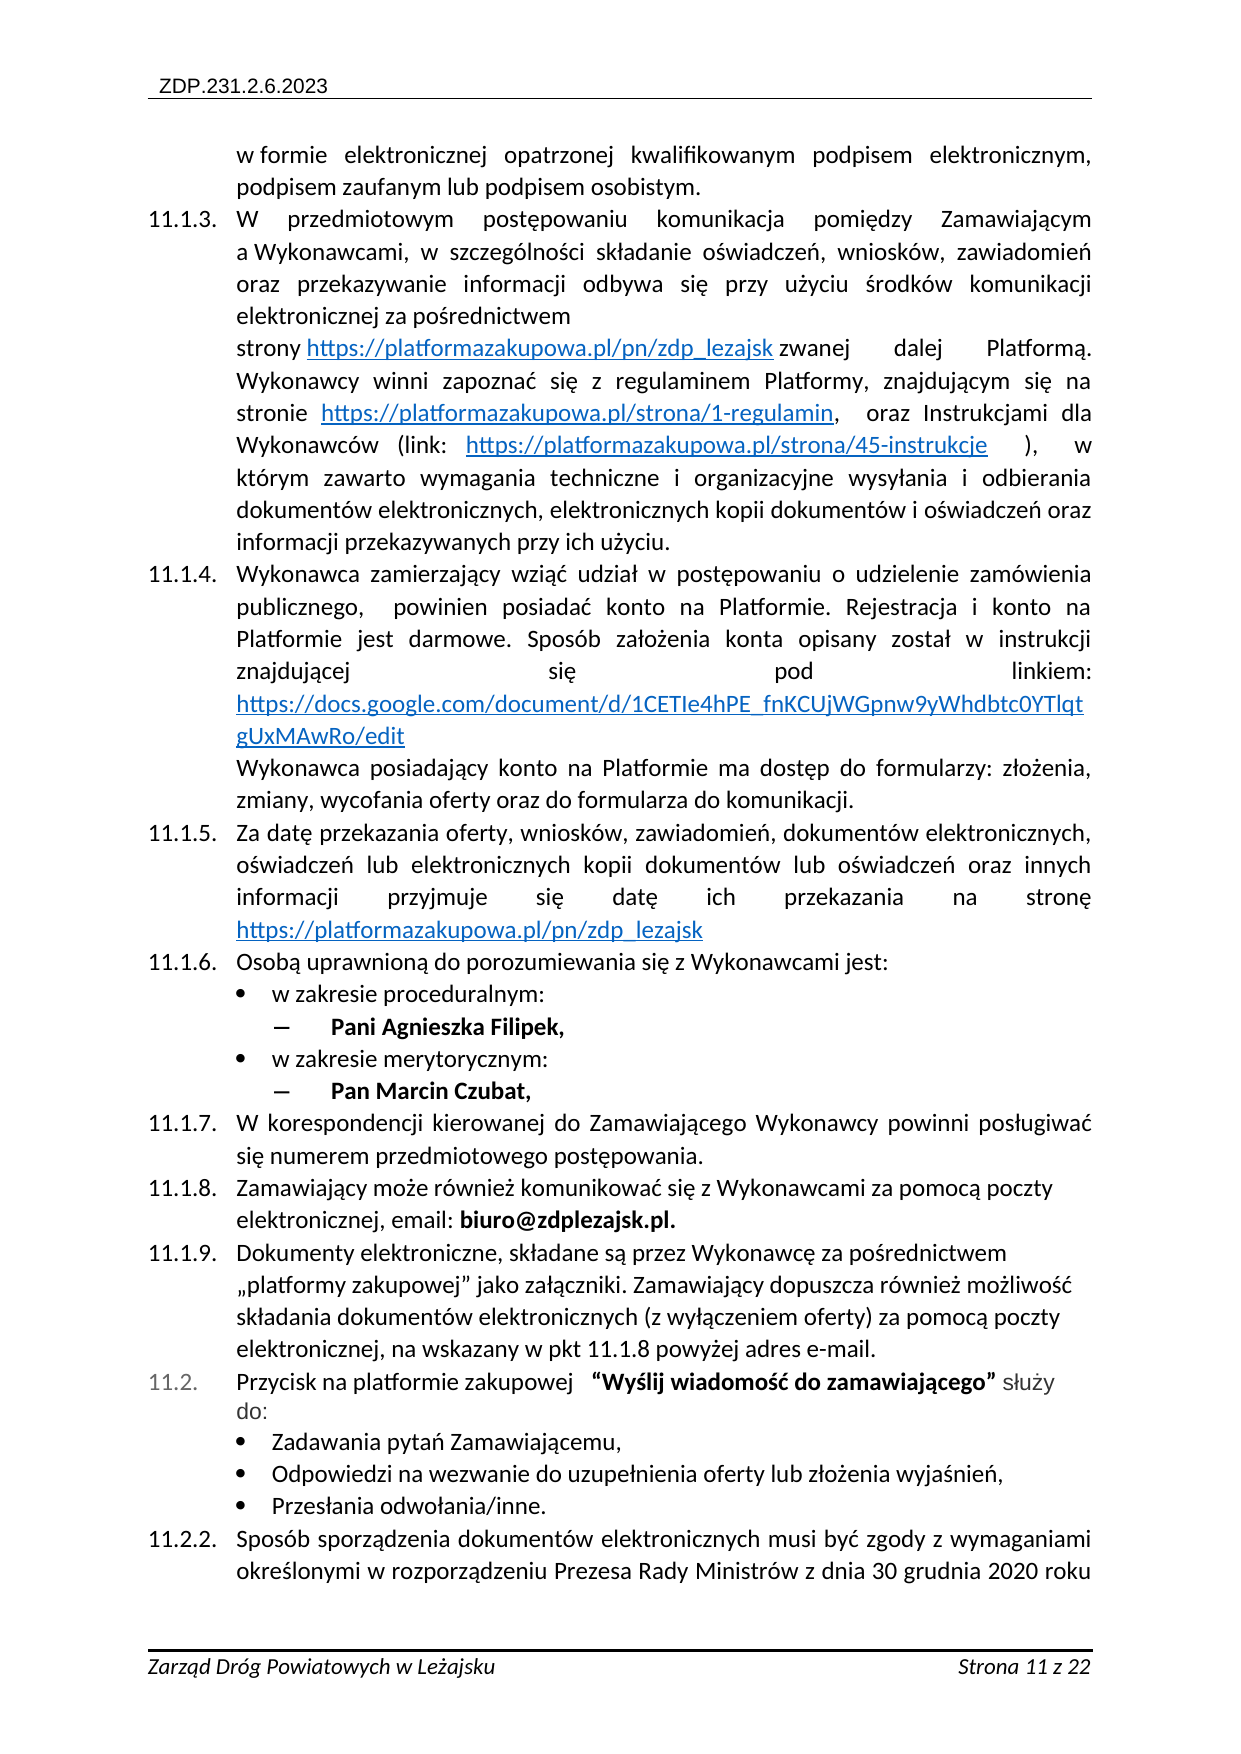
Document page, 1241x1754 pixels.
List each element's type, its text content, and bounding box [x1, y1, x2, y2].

list Pan Marcin Czubat, [272, 1075, 1093, 1106]
list Przycisk na platformie zakupowej “Wyślij wiadomość do zamawiającego” służy do: [148, 1366, 1093, 1424]
list Zamawiający może również komunikować się z Wykonawcami za pomocą poczty elektronicznej, email: biuro@zdplezajsk.pl. [148, 1172, 1093, 1235]
list Osobą uprawnioną do porozumiewania się z Wykonawcami jest: [148, 946, 1093, 977]
list Wykonawca zamierzający wziąć udział w postępowaniu o udzielenie zamówienia publicznego, powinien posiadać konto na Platformie. Rejestracja i konto na Platformie jest darmowe. Sposób założenia konta opisany został w instrukcji znajdującej się pod linkiem: https://docs.google.com/document/d/1CETIe4hPE_fnKCUjWGpnw9yWhdbtc0YTlqtgUxMAwRo/edit [148, 558, 1093, 751]
list Pani Agnieszka Filipek, [272, 1011, 1093, 1041]
list W korespondencji kierowanej do Zamawiającego Wykonawcy powinni posługiwać się numerem przedmiotowego postępowania. [148, 1107, 1093, 1170]
list W przedmiotowym postępowaniu komunikacja pomiędzy Zamawiającym a Wykonawcami, w szczególności składanie oświadczeń, wniosków, zawiadomień oraz przekazywanie informacji odbywa się przy użyciu środków komunikacji elektronicznej za pośrednictwem strony https://platformazakupowa.pl/pn/zdp_lezajsk zwanej dalej Platformą. Wykonawcy winni zapoznać się z regulaminem Platformy, znajdującym się na stronie https://platformazakupowa.pl/strona/1-regulamin, oraz Instrukcjami dla Wykonawców (link: https://platformazakupowa.pl/strona/45-instrukcje ), w którym zawarto wymagania techniczne i organizacyjne wysyłania i odbierania dokumentów elektronicznych, elektronicznych kopii dokumentów i oświadczeń oraz informacji przekazywanych przy ich użyciu. [148, 203, 1093, 557]
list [148, 139, 1093, 202]
list w zakresie merytorycznym: [236, 1043, 1093, 1073]
list Dokumenty elektroniczne, składane są przez Wykonawcę za pośrednictwem „platformy zakupowej” jako załączniki. Zamawiający dopuszcza również możliwość składania dokumentów elektronicznych (z wyłączeniem oferty) za pomocą poczty elektronicznej, na wskazany w pkt 11.1.8 powyżej adres e-mail. [148, 1237, 1093, 1364]
list Za datę przekazania oferty, wniosków, zawiadomień, dokumentów elektronicznych, oświadczeń lub elektronicznych kopii dokumentów lub oświadczeń oraz innych informacji przyjmuje się datę ich przekazania na stronę https://platformazakupowa.pl/pn/zdp_lezajsk [148, 817, 1093, 944]
list Odpowiedzi na wezwanie do uzupełnienia oferty lub złożenia wyjaśnień, [236, 1458, 1093, 1489]
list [148, 1523, 1093, 1586]
list Przesłania odwołania/inne. [236, 1490, 1093, 1521]
list Zadawania pytań Zamawiającemu, [236, 1426, 1093, 1456]
list Wykonawca posiadający konto na Platformie ma dostęp do formularzy: złożenia, zmiany, wycofania oferty oraz do formularza do komunikacji. [236, 752, 1093, 815]
list w zakresie proceduralnym: [236, 978, 1093, 1009]
